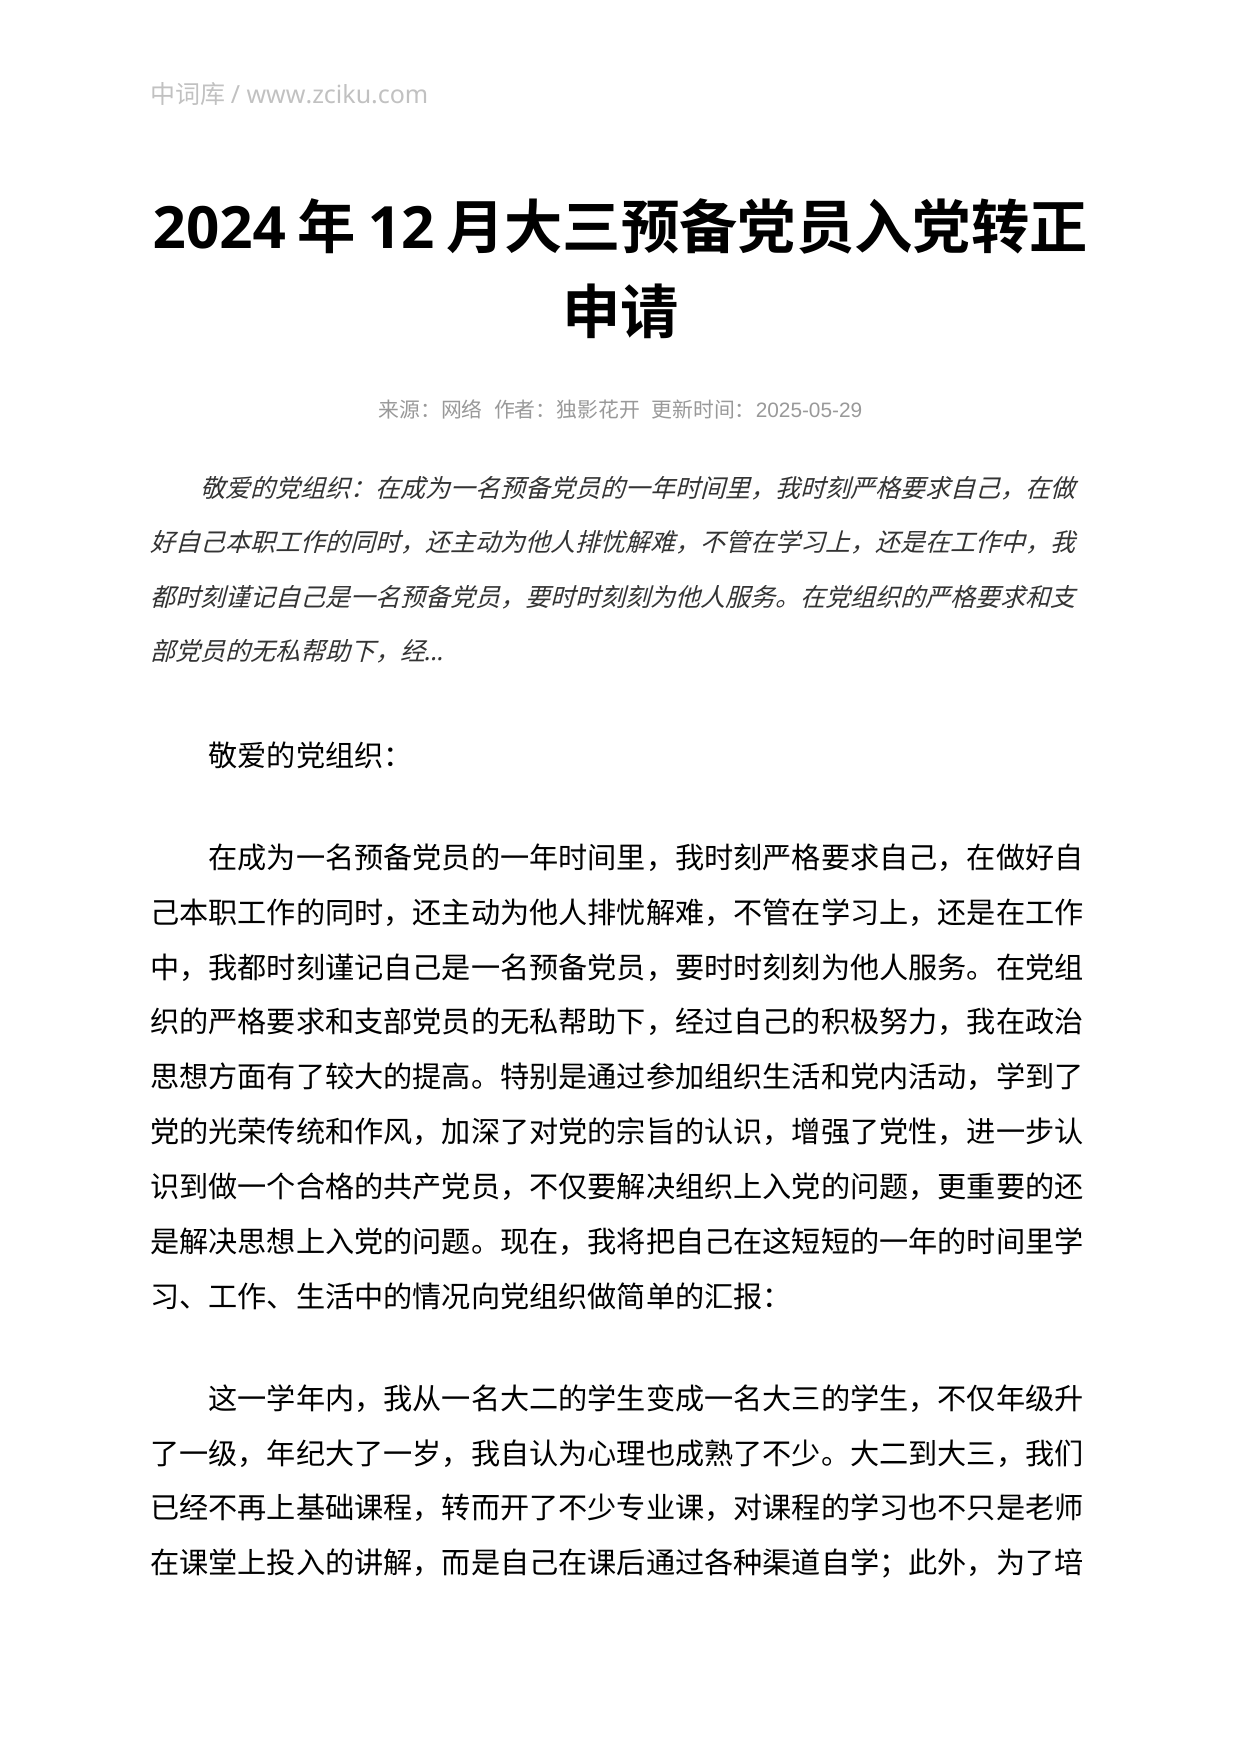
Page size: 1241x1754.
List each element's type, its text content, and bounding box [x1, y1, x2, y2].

text 来源：网络 作者：独影花开 更新时间：2025-05-29 [150, 397, 1090, 421]
text 敬爱的党组织： [150, 733, 1090, 775]
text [150, 1375, 1090, 1582]
text 在成为一名预备党员的一年时间里，我时刻严格要求自己，在做好自己本职工作的同时，还主动为他人排忧解难，不管在学习上，还是在工作中，我都时刻谨记自己是一名预备党员，要时时刻刻为他人服务。在党组织的严格要求和支部党员的无私帮助下，经过自己的积极努力，我在政治思想方面有了较大的提高。特别是通过参加组织生活和党内活动，学到了党的光荣传统和作风，加深了对党的宗旨的认识，增强了党性，进一步认识到做一个合格的共产党员，不仅要解决组织上入党的问题，更重要的还是解决思想上入党的问题。现在，我将把自己在这短短的一年的时间里学习、工作、生活中的情况向党组织做简单的汇报： [150, 834, 1090, 1316]
text 敬爱的党组织：在成为一名预备党员的一年时间里，我时刻严格要求自己，在做好自己本职工作的同时，还主动为他人排忧解难，不管在学习上，还是在工作中，我都时刻谨记自己是一名预备党员，要时时刻刻为他人服务。在党组织的严格要求和支部党员的无私帮助下，经... [150, 468, 1090, 668]
subtitle 2024年12月大三预备党员入党转正申请 [150, 181, 1090, 351]
